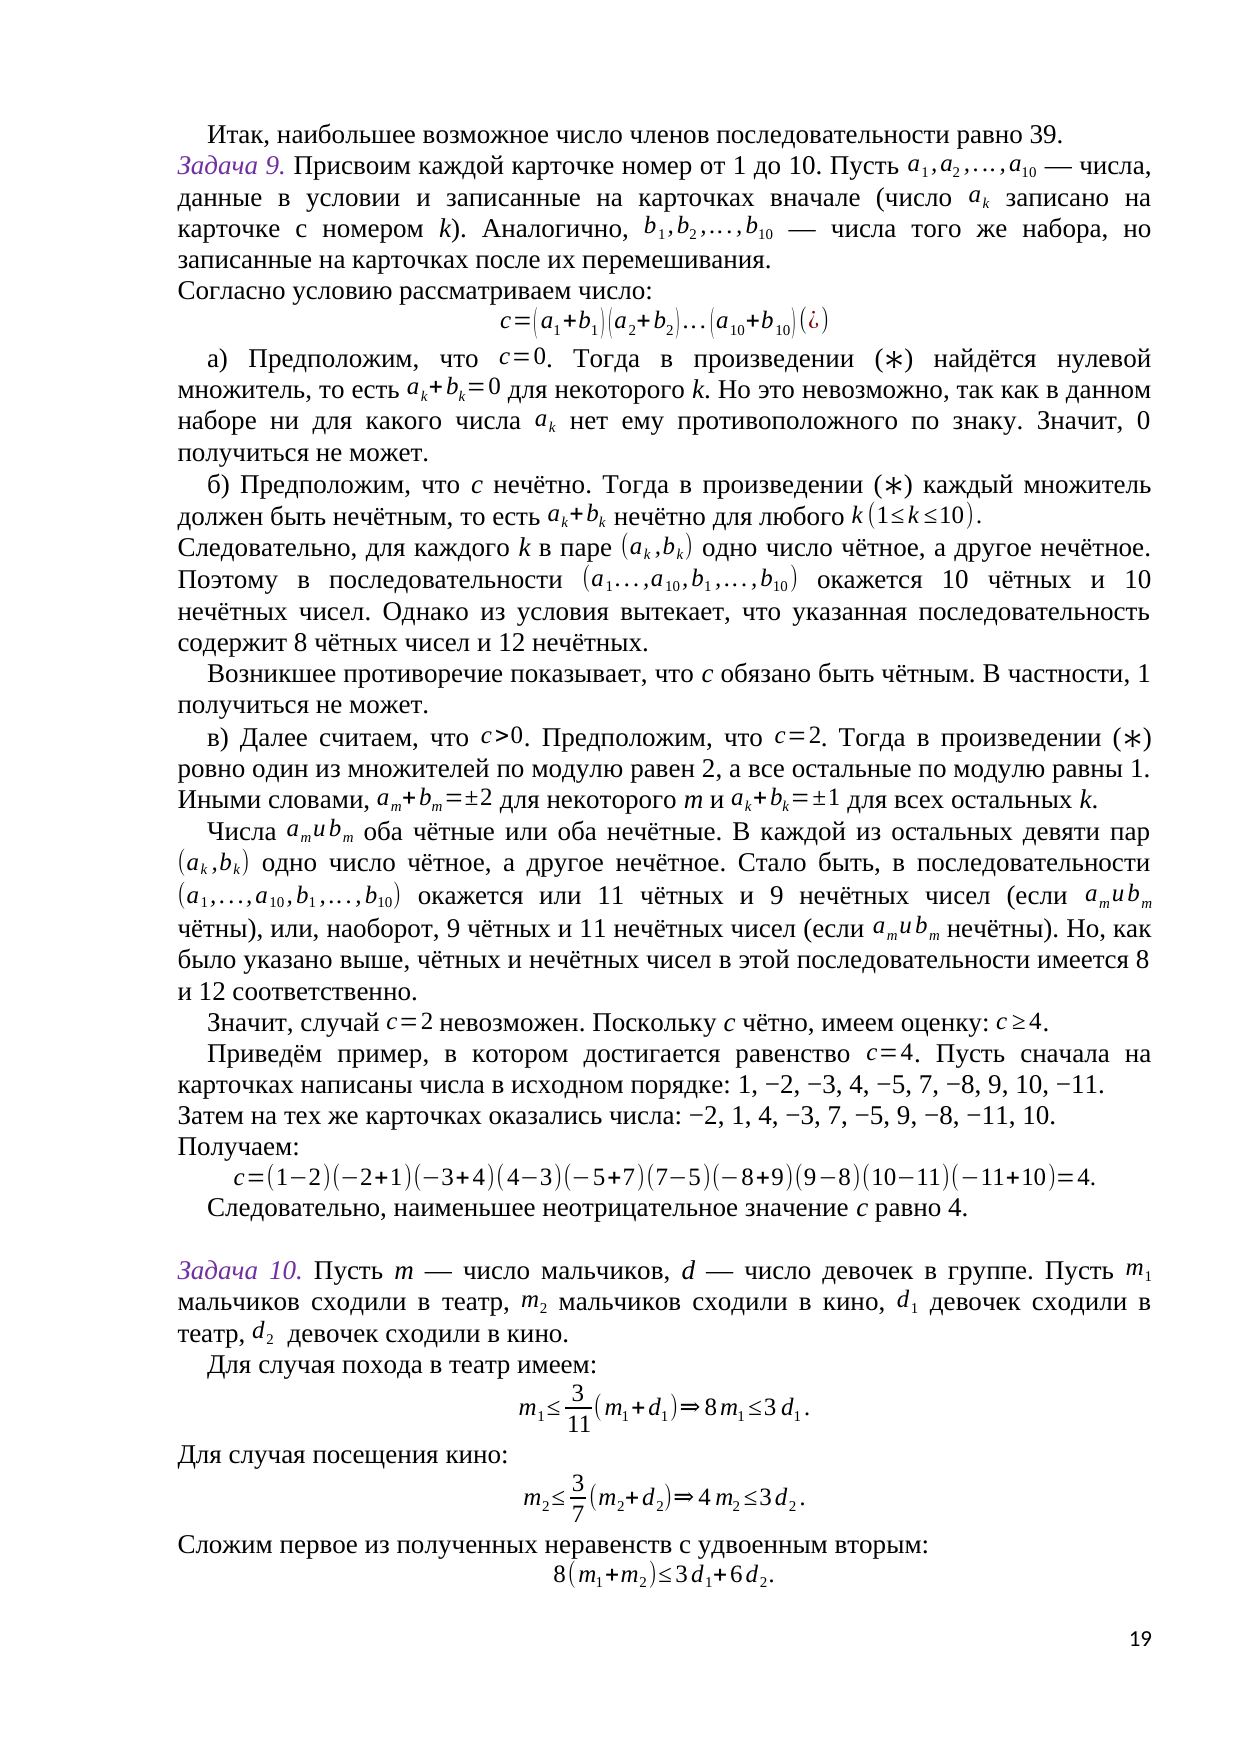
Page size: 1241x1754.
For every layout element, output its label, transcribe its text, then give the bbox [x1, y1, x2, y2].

text в) Далее считаем, что . Предположим, что . Тогда в произведении (∗) ровно один из множителей по модулю равен 2, а все остальные по модулю равны 1. Иными словами, для некоторого m и для всех остальных k. [177, 719, 1152, 815]
text Числа оба чётные или оба нечётные. В каждой из остальных девяти пар одно число чётное, а другое нечётное. Стало быть, в последовательности окажется или 11 чётных и 9 нечётных чисел (если чётны), или, наоборот, 9 чётных и 11 нечётных чисел (если нечётны). Но, как было указано выше, чётных и нечётных чисел в этой последовательности имеется 8 и 12 соответственно. [177, 815, 1152, 1006]
text Приведём пример, в котором достигается равенство . Пусть сначала на карточках написаны числа в исходном порядке: 1, −2, −3, 4, −5, 7, −8, 9, 10, −11. [177, 1037, 1152, 1099]
text Согласно условию рассматриваем число: [177, 274, 1152, 306]
text Задача 10. Пусть m — число мальчиков, d — число девочек в группе. Пусть мальчиков сходили в театр, мальчиков сходили в кино, девочек сходили в театр, девочек сходили в кино. [177, 1254, 1152, 1348]
text Сложим первое из полученных неравенств с удвоенным вторым: [177, 1528, 1152, 1559]
text б) Предположим, что c нечётно. Тогда в произведении (∗) каждый множитель должен быть нечётным, то есть нечётно для любого [177, 467, 1152, 531]
text Возникшее противоречие показывает, что c обязано быть чётным. В частности, 1 получиться не может. [177, 657, 1152, 719]
text Затем на тех же карточках оказались числа: −2, 1, 4, −3, 7, −5, 9, −8, −11, 10. [177, 1099, 1152, 1130]
text Значит, случай невозможен. Поскольку c чётно, имеем оценку: . [177, 1006, 1152, 1037]
text Итак, наибольшее возможное число членов последовательности равно 39. [177, 118, 1152, 149]
text Следовательно, для каждого k в паре одно число чётное, а другое нечётное. Поэтому в последовательности окажется 10 чётных и 10 нечётных чисел. Однако из условия вытекает, что указанная последовательность содержит 8 чётных чисел и 12 нечётных. [177, 531, 1152, 657]
text Задача 9. Присвоим каждой карточке номер от 1 до 10. Пусть — числа, данные в условии и записанные на карточках вначале (число записано на карточке с номером k). Аналогично, — числа того же набора, но записанные на карточках после их перемешивания. [177, 149, 1152, 274]
text Для случая похода в театр имеем: [177, 1348, 1152, 1379]
text Для случая посещения кино: [177, 1438, 1152, 1469]
text Получаем: [177, 1130, 1152, 1162]
text Следовательно, наименьшее неотрицательное значение c равно 4. [177, 1192, 1152, 1223]
text а) Предположим, что . Тогда в произведении (∗) найдётся нулевой множитель, то есть для некоторого k. Но это невозможно, так как в данном наборе ни для какого числа нет ему противоположного по знаку. Значит, 0 получиться не может. [177, 340, 1152, 467]
